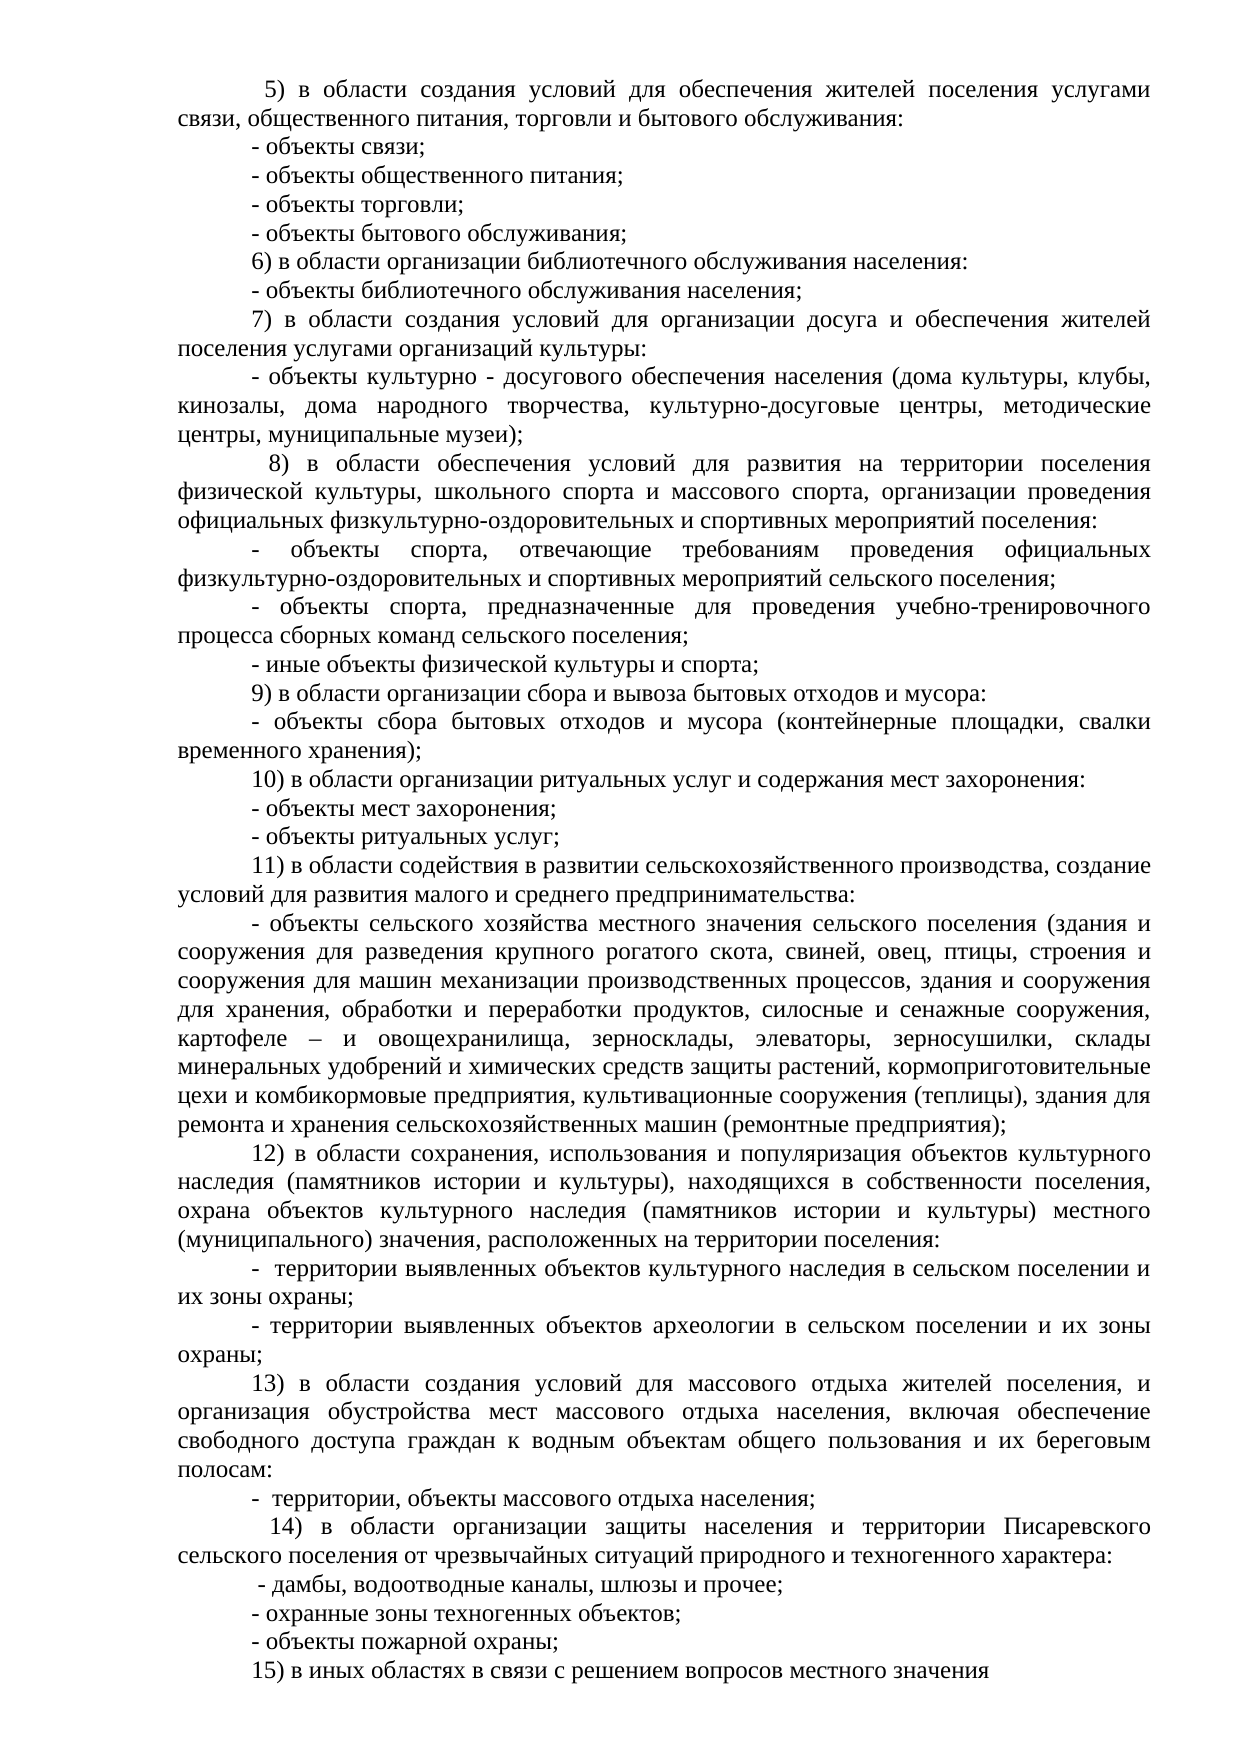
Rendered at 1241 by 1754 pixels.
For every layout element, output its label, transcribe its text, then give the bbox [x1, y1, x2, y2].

text 10) в области организации ритуальных услуг и содержания мест захоронения: [177, 764, 1152, 793]
text - объекты спорта, отвечающие требованиям проведения официальных физкультурно-оздоровительных и спортивных мероприятий сельского поселения; [177, 534, 1152, 591]
text 6) в области организации библиотечного обслуживания населения: [177, 246, 1152, 275]
text - территории выявленных объектов археологии в сельском поселении и их зоны охраны; [177, 1310, 1152, 1368]
text - объекты ритуальных услуг; [177, 821, 1152, 850]
text - объекты бытового обслуживания; [177, 218, 1152, 246]
text 11) в области содействия в развитии сельскохозяйственного производства, создание условий для развития малого и среднего предпринимательства: [177, 850, 1152, 908]
text - объекты общественного питания; [177, 160, 1152, 189]
text - дамбы, водоотводные каналы, шлюзы и прочее; [177, 1569, 1152, 1598]
text - объекты связи; [177, 131, 1152, 160]
text - объекты сельского хозяйства местного значения сельского поселения (здания и сооружения для разведения крупного рогатого скота, свиней, овец, птицы, строения и сооружения для машин механизации производственных процессов, здания и сооружения для хранения, обработки и переработки продуктов, силосные и сенажные сооружения, картофеле – и овощехранилища, зерносклады, элеваторы, зерносушилки, склады минеральных удобрений и химических средств защиты растений, кормоприготовительные цехи и комбикормовые предприятия, культивационные сооружения (теплицы), здания для ремонта и хранения сельскохозяйственных машин (ремонтные предприятия); [177, 908, 1152, 1138]
text 13) в области создания условий для массового отдыха жителей поселения, и организация обустройства мест массового отдыха населения, включая обеспечение свободного доступа граждан к водным объектам общего пользования и их береговым полосам: [177, 1368, 1152, 1483]
text - объекты культурно - досугового обеспечения населения (дома культуры, клубы, кинозалы, дома народного творчества, культурно-досуговые центры, методические центры, муниципальные музеи); [177, 361, 1152, 448]
text - иные объекты физической культуры и спорта; [177, 649, 1152, 678]
text - охранные зоны техногенных объектов; [177, 1598, 1152, 1626]
text 5) в области создания условий для обеспечения жителей поселения услугами связи, общественного питания, торговли и бытового обслуживания: [177, 74, 1152, 131]
text - объекты сбора бытовых отходов и мусора (контейнерные площадки, свалки временного хранения); [177, 706, 1152, 764]
text - объекты пожарной охраны; [177, 1626, 1152, 1655]
text - объекты торговли; [177, 189, 1152, 218]
text 14) в области организации защиты населения и территории Писаревского сельского поселения от чрезвычайных ситуаций природного и техногенного характера: [177, 1511, 1152, 1569]
text 12) в области сохранения, использования и популяризация объектов культурного наследия (памятников истории и культуры), находящихся в собственности поселения, охрана объектов культурного наследия (памятников истории и культуры) местного (муниципального) значения, расположенных на территории поселения: [177, 1138, 1152, 1253]
text 15) в иных областях в связи с решением вопросов местного значения [177, 1655, 1152, 1684]
text - объекты мест захоронения; [177, 793, 1152, 821]
text - объекты спорта, предназначенные для проведения учебно-тренировочного процесса сборных команд сельского поселения; [177, 591, 1152, 649]
text - территории, объекты массового отдыха населения; [177, 1483, 1152, 1511]
text 8) в области обеспечения условий для развития на территории поселения физической культуры, школьного спорта и массового спорта, организации проведения официальных физкультурно-оздоровительных и спортивных мероприятий поселения: [177, 448, 1152, 534]
text - территории выявленных объектов культурного наследия в сельском поселении и их зоны охраны; [177, 1253, 1152, 1310]
text 7) в области создания условий для организации досуга и обеспечения жителей поселения услугами организаций культуры: [177, 304, 1152, 361]
text 9) в области организации сбора и вывоза бытовых отходов и мусора: [177, 678, 1152, 706]
text - объекты библиотечного обслуживания населения; [177, 275, 1152, 304]
